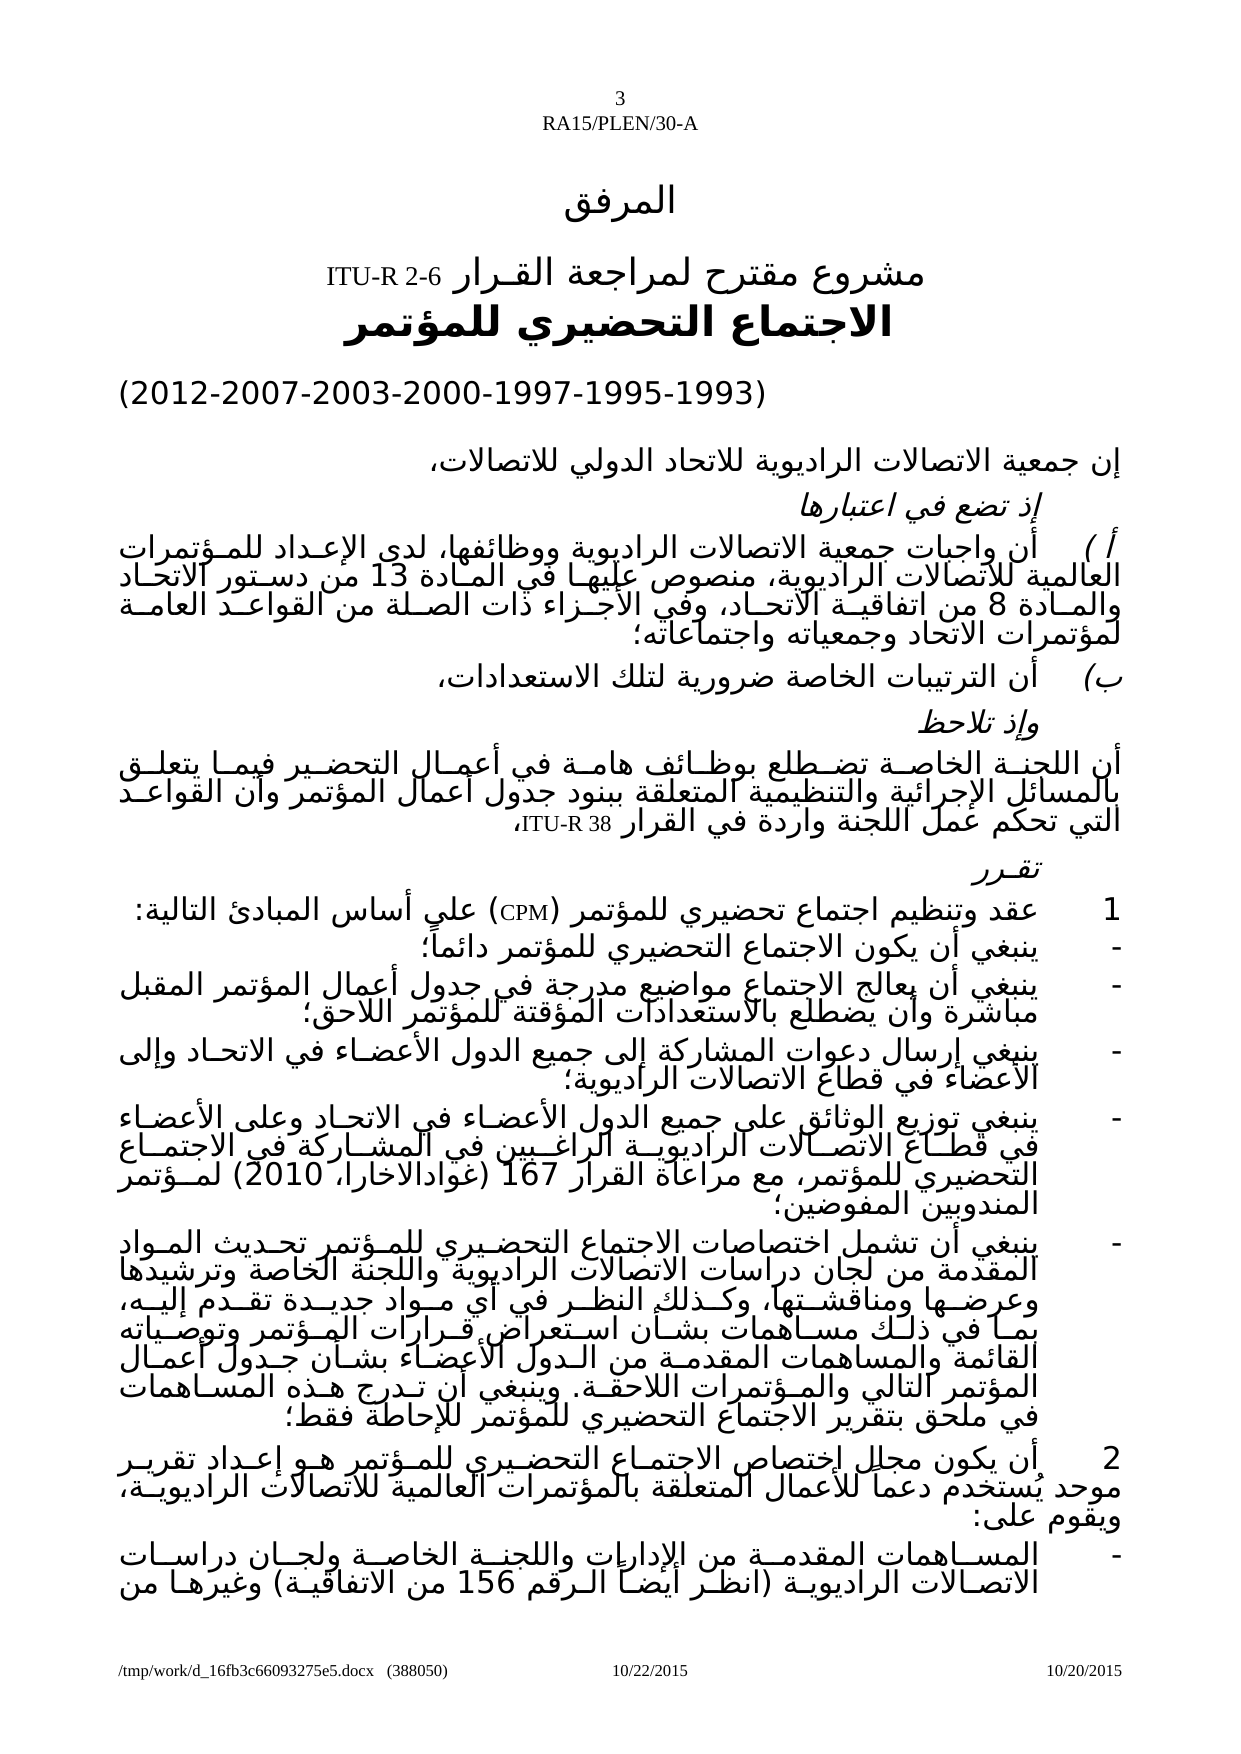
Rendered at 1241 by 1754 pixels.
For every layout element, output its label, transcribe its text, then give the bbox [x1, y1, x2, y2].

title الاجتماع التحضيري للمؤتمر [118, 305, 474, 344]
text 2 أن يكون مجال اختصاص الاجتماع التحضيري للمؤتمر هو إعداد تقرير موحد يُستخدم دعماً للأعمال المتعلقة بالمؤتمرات العالمية للاتصالات الراديوية، ويقوم على: [118, 1446, 1122, 1534]
text مشروع مقترح ل‍مراجعة القـرار ITU-R 2-6 [647, 258, 1122, 292]
text - ينبغي توزيع الوثائق على جميع الدول الأعضاء في الاتحاد وعلى الأعضاء في قطاع الاتصالات الراديوية الراغبين في المشاركة في الاجتماع التحضيري للمؤتمر، مع مراعاة القرار 167 (غوادالاخارا، 2010) لمؤتمر المندوبين المفوضين؛ [118, 1105, 1122, 1222]
text (2012-2007-2003-2000-1997-1995-1993) [118, 381, 1122, 410]
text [118, 1542, 1122, 1600]
text وإذ تلاحظ [118, 710, 1039, 739]
text ال‍مرفق [118, 185, 660, 220]
text 1 عقد وتنظيم اجتماع تحضيري للمؤتمر (CPM) على أساس المبادئ التالية: [624, 897, 923, 926]
text مشروع مقترح ل‍مراجعة القـرار ITU-R 2-6 [118, 258, 537, 292]
text - ينبغي إرسال دعوات المشاركة إلى جميع الدول الأعضاء في الاتحاد وإلى الأعضاء في قطاع الاتصالات الراديوية؛ [118, 1038, 1122, 1097]
title الاجتماع التحضيري للمؤتمر [432, 305, 690, 344]
text - ينبغي أن يكون الاجتماع التحضيري للمؤتمر دائماً؛ [885, 934, 1122, 963]
text - ينبغي أن يكون الاجتماع التحضيري للمؤتمر دائماً؛ [118, 934, 580, 963]
text - ينبغي أن يكون الاجتماع التحضيري للمؤتمر دائماً؛ [551, 934, 904, 963]
text إذ تضع في اعتبارها [118, 493, 1039, 523]
text 1 عقد وتنظيم اجتماع تحضيري للمؤتمر (CPM) على أساس المبادئ التالية: [894, 897, 1122, 926]
text مشروع مقترح ل‍مراجعة القـرار ITU-R 2-6 [491, 258, 685, 292]
text - ينبغي أن تشمل اختصاصات الاجتماع التحضيري للمؤتمر تحديث المواد المقدمة من لجان دراسات الاتصالات الراديوية واللجنة الخاصة وترشيدها وعرضها ومناقشتها، وكذلك النظر في أي مواد جديدة تقدم إليه، بما في ذلك مساهمات بشأن استعراض قرارات المؤتمر وتوصياته القائمة والمساهمات المقدمة من الدول الأعضاء بشأن جدول أعمال المؤتمر التالي والمؤتمرات اللاحقة. وينبغي أن تدرج هذه المساهمات في ملحق بتقرير الاجتماع التحضيري للمؤتمر للإحاطة فقط؛ [118, 1230, 1122, 1434]
title إن جمعية الاتصالات الراديوية للاتحاد الدولي للاتصالات، [118, 448, 848, 477]
text أن اللجنة الخاصة تضطلع بوظائف هامة في أعمال التحضير فيما يتعلق بالمسائل الإجرائية والتنظيمية المتعلقة ببنود جدول أعمال المؤتمر وأن القواعد التي تحكم عمل اللجنة واردة في القرار ITU-R 38، [118, 751, 1122, 839]
text - ينبغي أن يعالج الاجتماع مواضيع مدرجة في جدول أعمال المؤتمر المقبل مباشرة وأن يضطلع بالاستعدادات المؤقتة للمؤتمر اللاحق؛ [118, 972, 1122, 1030]
text ب) أن الترتيبات الخاصة ضرورية لتلك الاستعدادات، [118, 664, 983, 693]
text تقـرر [201, 856, 1039, 884]
text ب) أن الترتيبات الخاصة ضرورية لتلك الاستعدادات، [960, 664, 1122, 693]
title الاجتماع التحضيري للمؤتمر [568, 305, 1122, 344]
text 1 عقد وتنظيم اجتماع تحضيري للمؤتمر (CPM) على أساس المبادئ التالية: [438, 897, 653, 926]
text ال‍مرفق [621, 185, 1122, 220]
text 1 عقد وتنظيم اجتماع تحضيري للمؤتمر (CPM) على أساس المبادئ التالية: [118, 897, 452, 926]
title إن جمعية الاتصالات الراديوية للاتحاد الدولي للاتصالات، [835, 448, 1122, 477]
text أ ) أن واجبات جمعية الاتصالات الراديوية ووظائفها، لدى الإعداد للمؤتمرات العالمية للاتصالات الراديوية، منصوص عليها في المادة 13 من دستور الاتحاد والمادة 8 من اتفاقية الاتحاد، وفي الأجزاء ذات الصلة من القواعد العامة لمؤتمرات الاتحاد وجمعياته واجتماعاته؛ [118, 535, 1122, 652]
